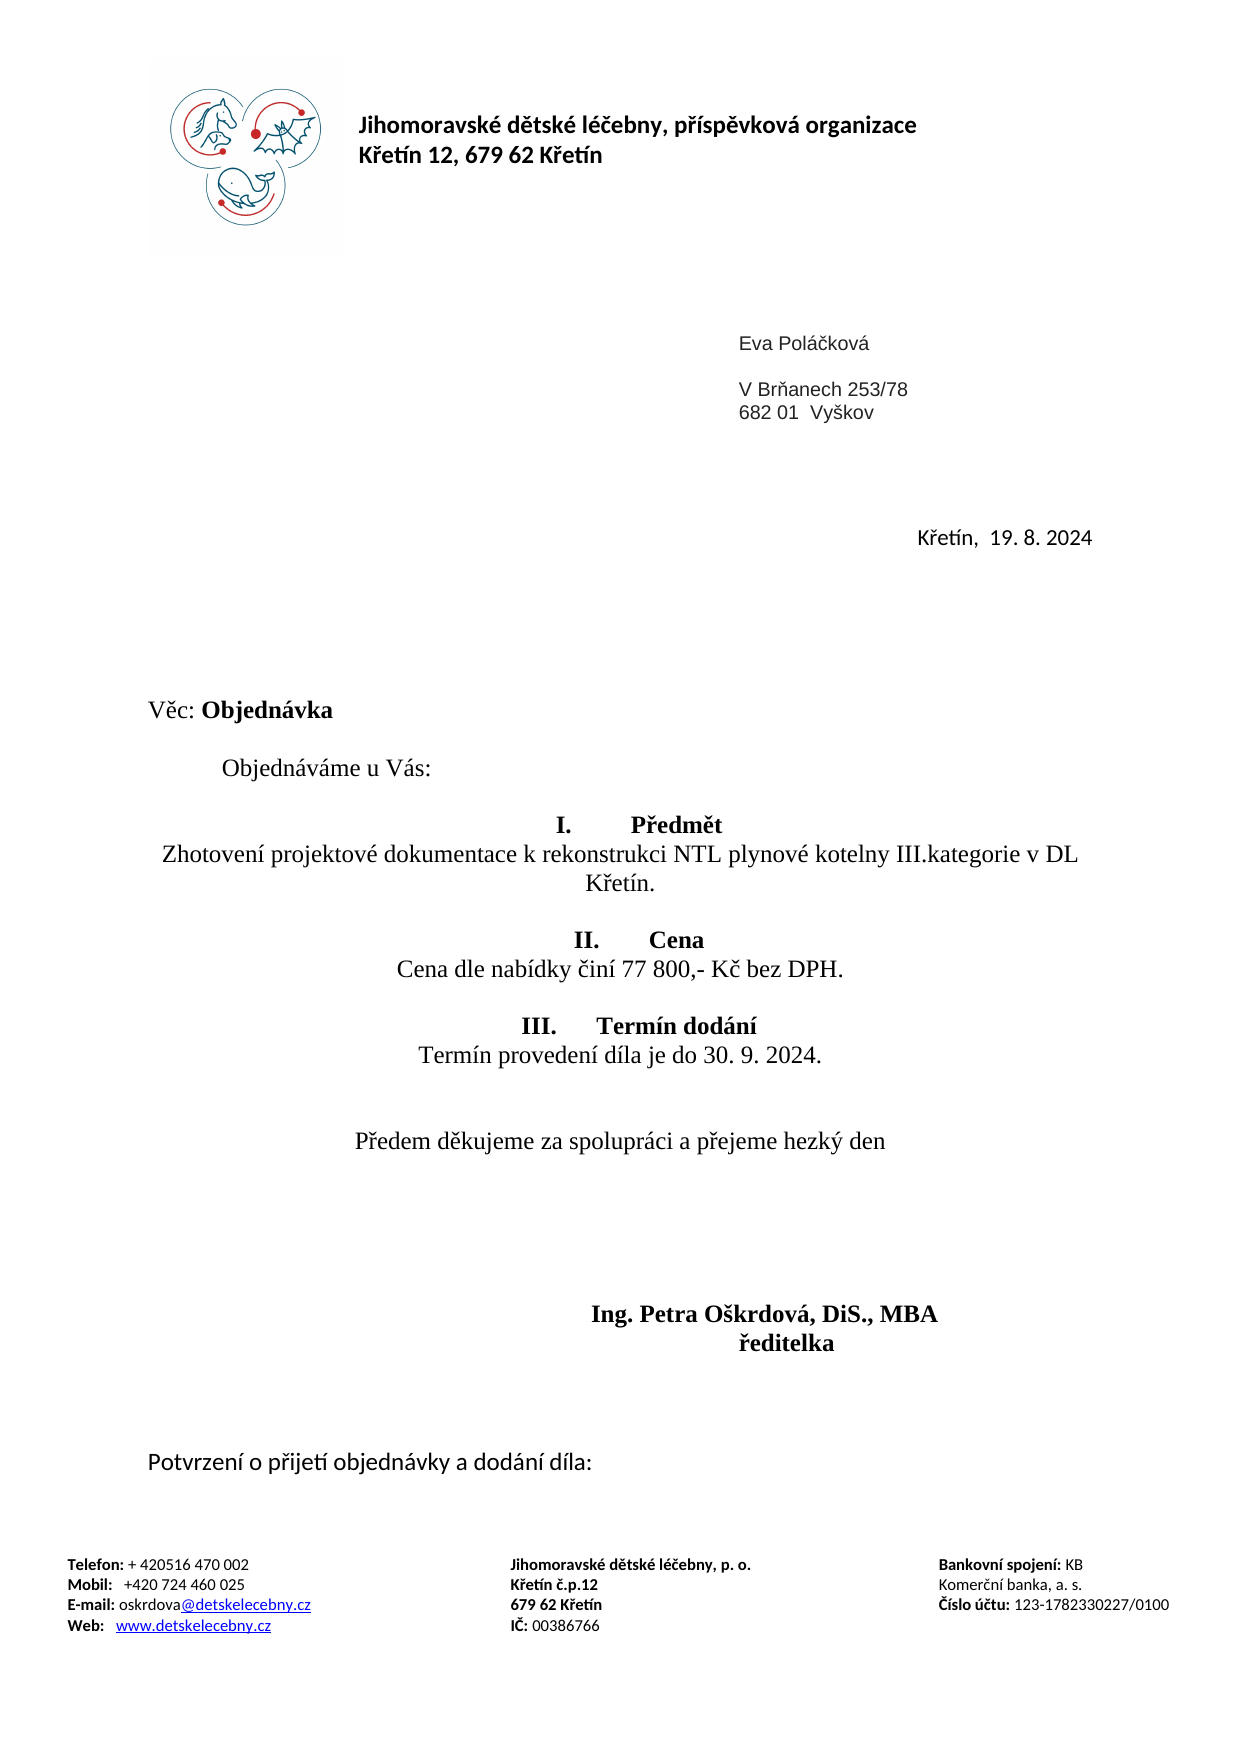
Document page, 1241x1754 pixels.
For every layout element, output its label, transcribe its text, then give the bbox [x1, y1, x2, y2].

text Zhotovení projektové dokumentace k rekonstrukci NTL plynové kotelny III.kategorie v DL Křetín. [148, 839, 1092, 896]
text 682 01 Vyškov [738, 401, 1092, 424]
text Objednáváme u Vás: [148, 753, 1092, 781]
text ředitelka [148, 1328, 1092, 1356]
text Předem děkujeme za spolupráci a přejeme hezký den [148, 1126, 1092, 1155]
text Věc: Objednávka [148, 695, 1092, 724]
text Ing. Petra Oškrdová, DiS., MBA [148, 1299, 1092, 1328]
text Potvrzení o přijetí objednávky a dodání díla: [148, 1446, 1092, 1477]
text Termín provedení díla je do 30. 9. 2024. [148, 1040, 1092, 1069]
picture [147, 59, 344, 256]
text Křetín, 19. 8. 2024 [679, 523, 1092, 551]
text Cena dle nabídky činí 77 800,- Kč bez DPH. [148, 954, 1092, 983]
text Eva Poláčková [738, 332, 1092, 354]
list Předmět [185, 810, 1092, 839]
list Termín dodání [185, 1011, 1092, 1040]
list Cena [185, 925, 1092, 954]
text V Brňanech 253/78 [738, 378, 1092, 401]
